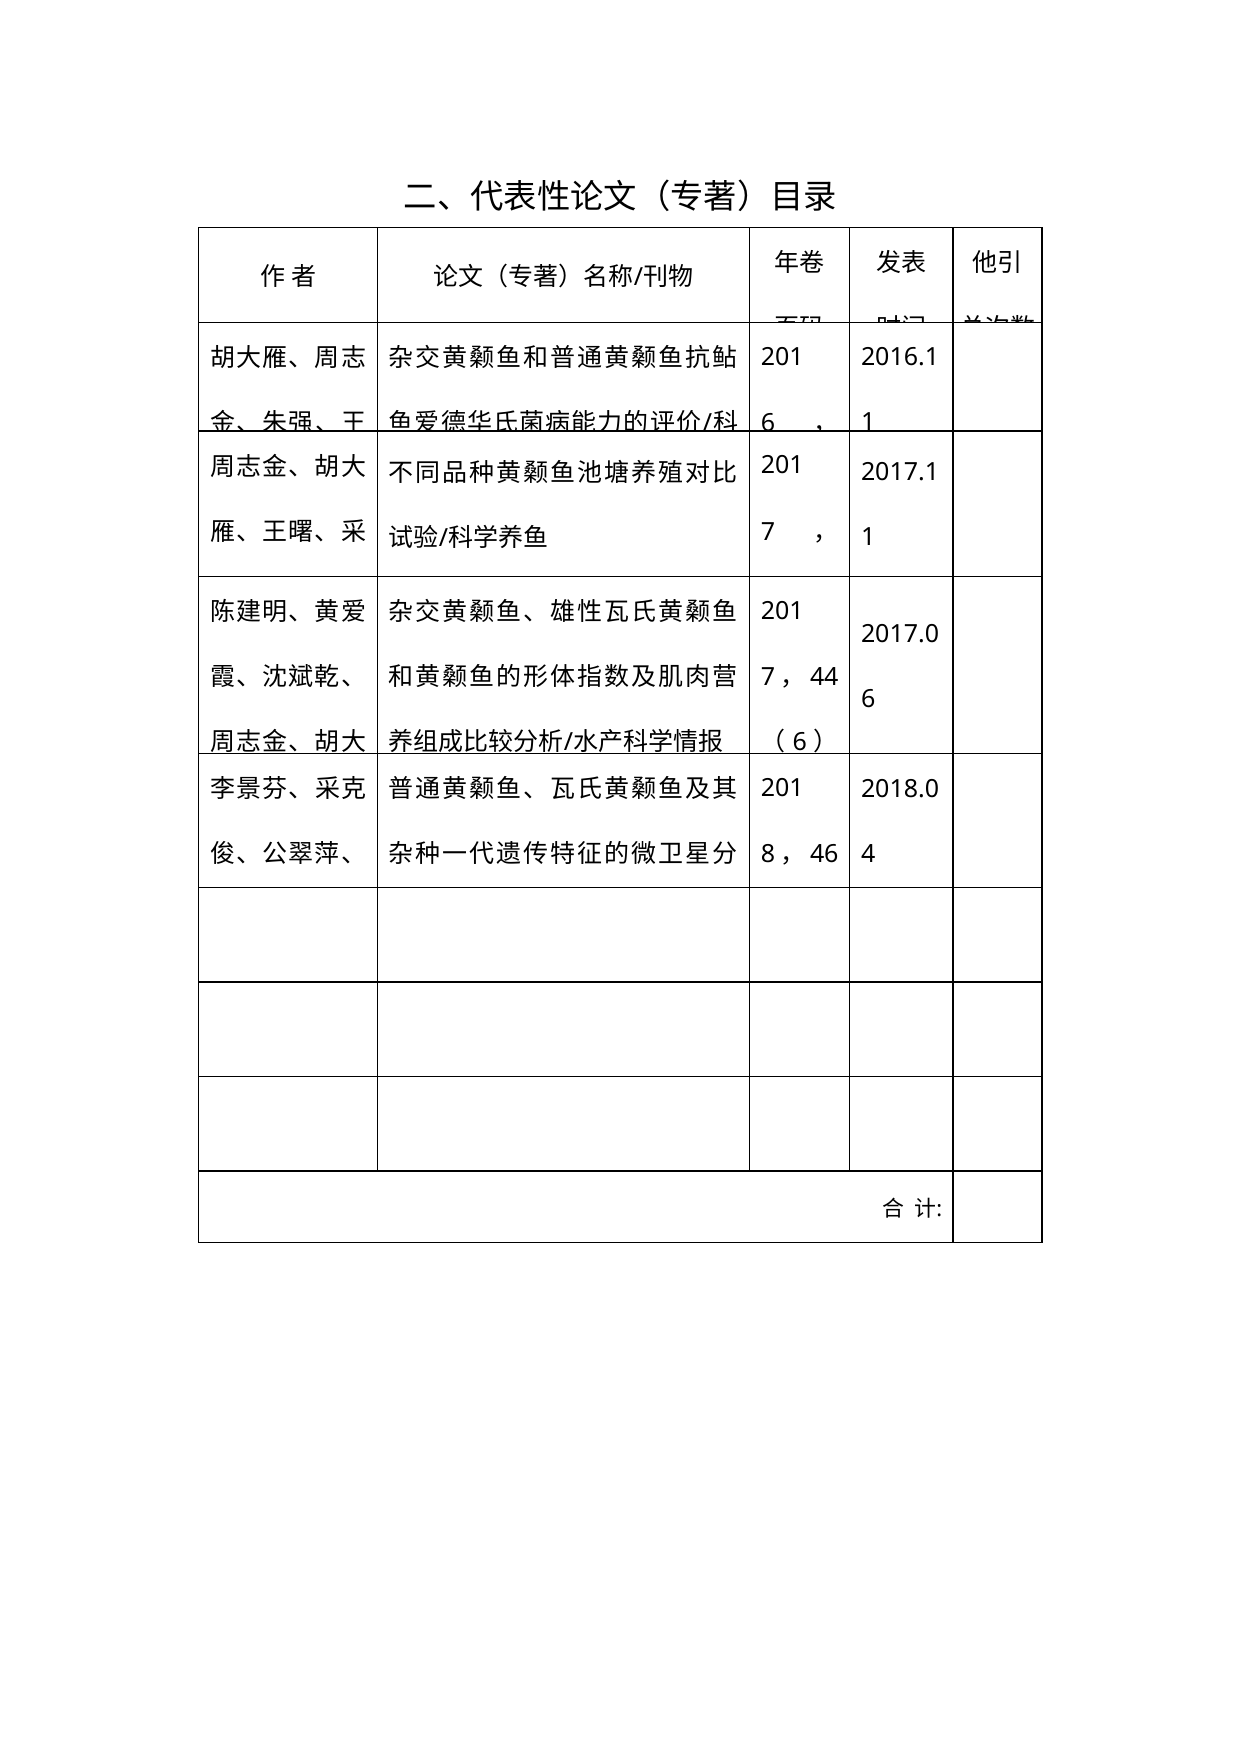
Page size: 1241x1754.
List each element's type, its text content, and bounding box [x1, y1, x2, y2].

table_cell [378, 1077, 749, 1170]
table_header 他引 总次数 [954, 228, 1041, 321]
table_cell 2017.11 [850, 432, 952, 576]
text 二、代表性论文（专著）目录 [187, 162, 1053, 227]
table_cell 普通黄颡鱼、瓦氏黄颡鱼及其杂种一代遗传特征的微卫星分析/江苏农业科学 [378, 754, 749, 887]
table_cell 2017.06 [850, 577, 952, 753]
table_cell 李景芬、采克俊、公翠萍、王曙、周志金 [199, 754, 377, 887]
table_cell 胡大雁、周志金、朱强、王曙、公翠萍 [199, 323, 377, 430]
table_cell [954, 323, 1041, 430]
table_header 发表 时间 （年、月） [850, 228, 952, 321]
table_header 年卷 页码 [750, 228, 849, 321]
table_cell [750, 983, 849, 1076]
table_cell 杂交黄颡鱼和普通黄颡鱼抗鲇鱼爱德华氏菌病能力的评价/科学养鱼 [378, 323, 749, 430]
table_cell [954, 754, 1041, 887]
table_cell 2018.04 [850, 754, 952, 887]
table_cell [378, 888, 749, 981]
table_cell [954, 577, 1041, 753]
table_header 论文（专著）名称/刊物 [378, 228, 749, 321]
table_cell [850, 888, 952, 981]
table_cell [954, 888, 1041, 981]
table_cell [199, 1077, 377, 1170]
table_cell 2017，（11）：44-45 [750, 432, 849, 576]
table_cell 不同品种黄颡鱼池塘养殖对比试验/科学养鱼 [378, 432, 749, 576]
table_cell [850, 1077, 952, 1170]
table_cell 陈建明、黄爱霞、沈斌乾、周志金、胡大雁、姜建湖、孙丽慧 [199, 577, 377, 753]
table_cell [954, 1172, 1041, 1242]
table_cell [378, 983, 749, 1076]
table_cell 合 计: [199, 1172, 952, 1242]
table_cell 杂交黄颡鱼、雄性瓦氏黄颡鱼和黄颡鱼的形体指数及肌肉营养组成比较分析/水产科学情报 [378, 577, 749, 753]
table_cell 2017，44（6）：320-324 [750, 577, 849, 753]
table_cell 2018，46（7）：159-161 [750, 754, 849, 887]
table_cell [750, 1077, 849, 1170]
table_cell [954, 983, 1041, 1076]
table_cell [954, 432, 1041, 576]
table_cell 周志金、胡大雁、王曙、采克俊、李景芬、曹访 [199, 432, 377, 576]
table_cell 2016.11 [850, 323, 952, 430]
table_cell 2016，（11）：54-55 [750, 323, 849, 430]
table_cell [850, 983, 952, 1076]
table_cell [750, 888, 849, 981]
table_header 作 者 [199, 228, 377, 321]
table_cell [954, 1077, 1041, 1170]
table_cell [199, 888, 377, 981]
table_cell [199, 983, 377, 1076]
